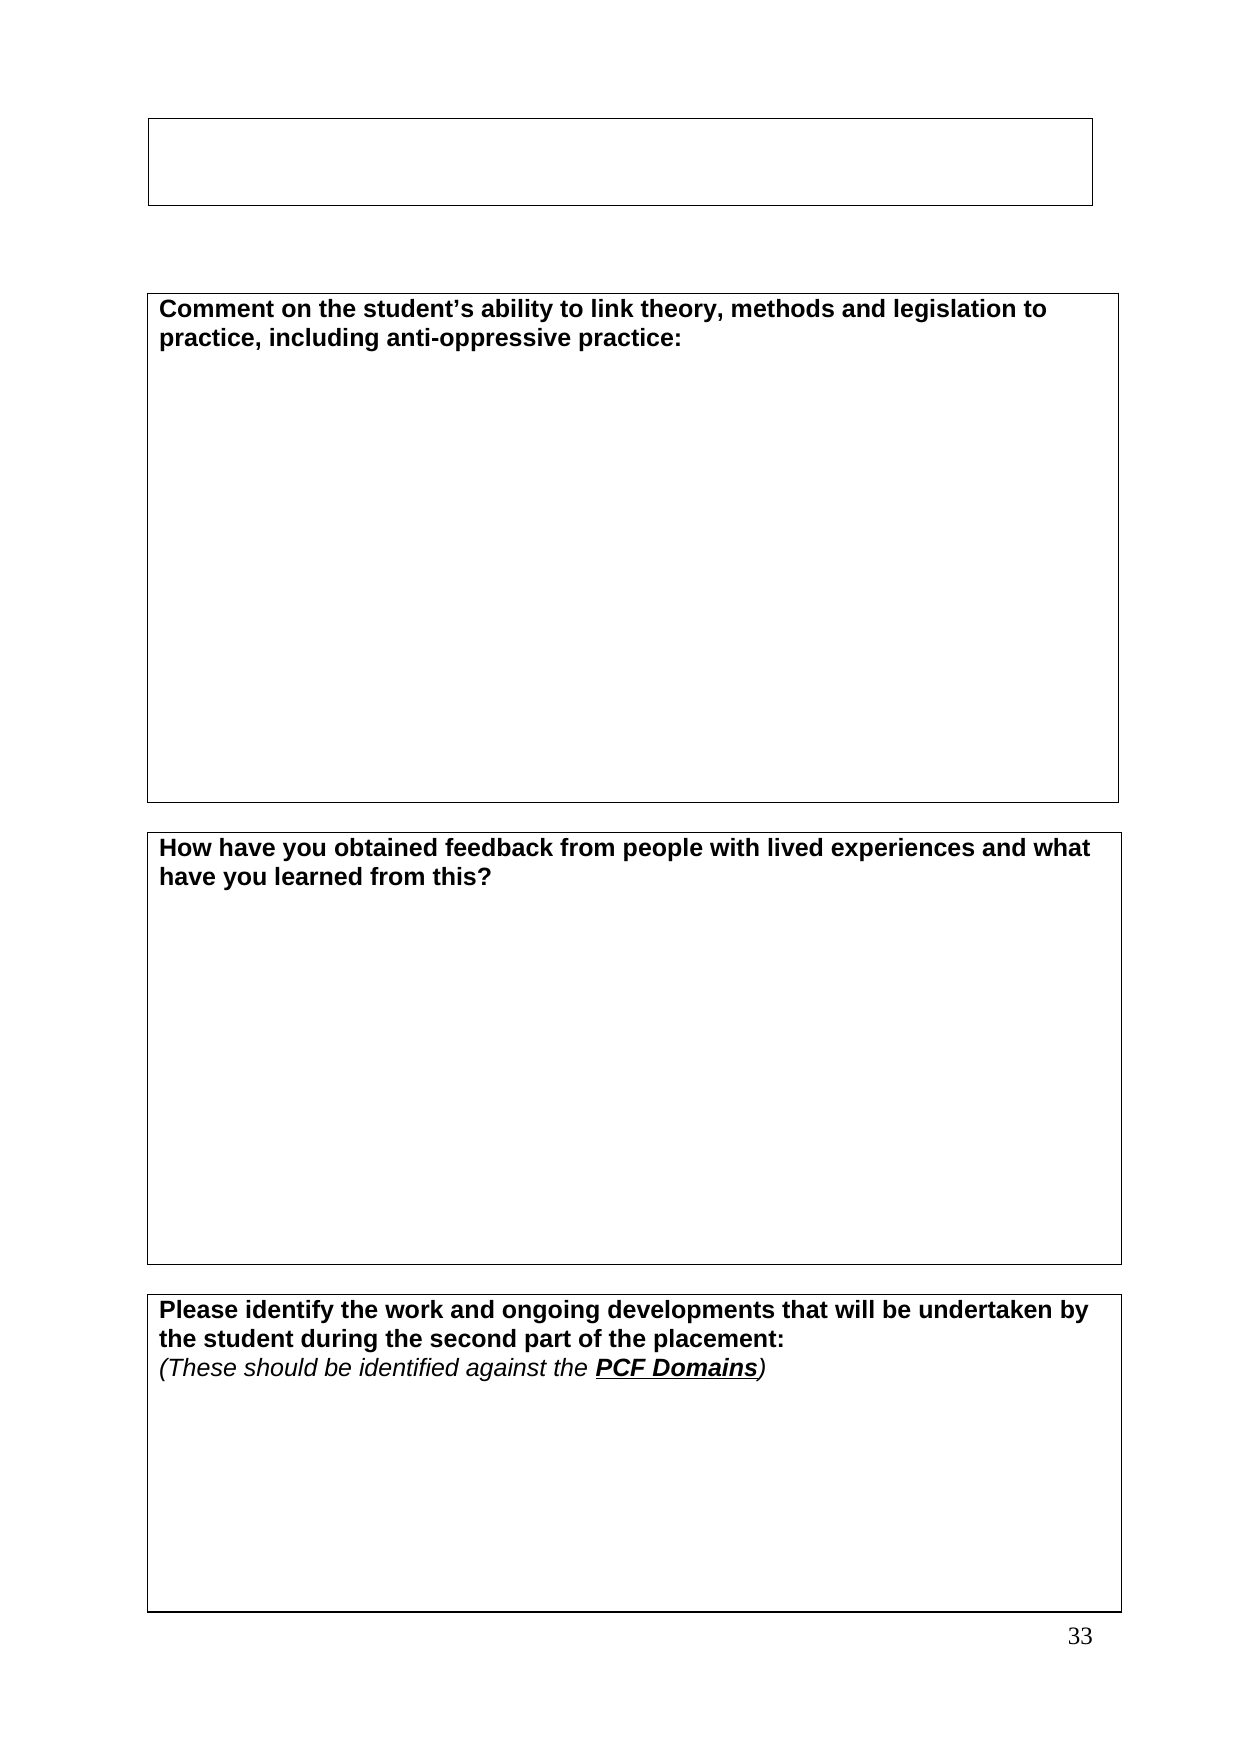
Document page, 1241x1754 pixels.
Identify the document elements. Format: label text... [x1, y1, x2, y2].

table_header How have you obtained feedback from people with lived experiences and what have you learned from this? [148, 833, 1121, 1264]
table_header Comment on the student’s ability to link theory, methods and legislation to practice, including anti-oppressive practice: [148, 294, 1118, 802]
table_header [149, 119, 1092, 205]
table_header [148, 1295, 1121, 1611]
